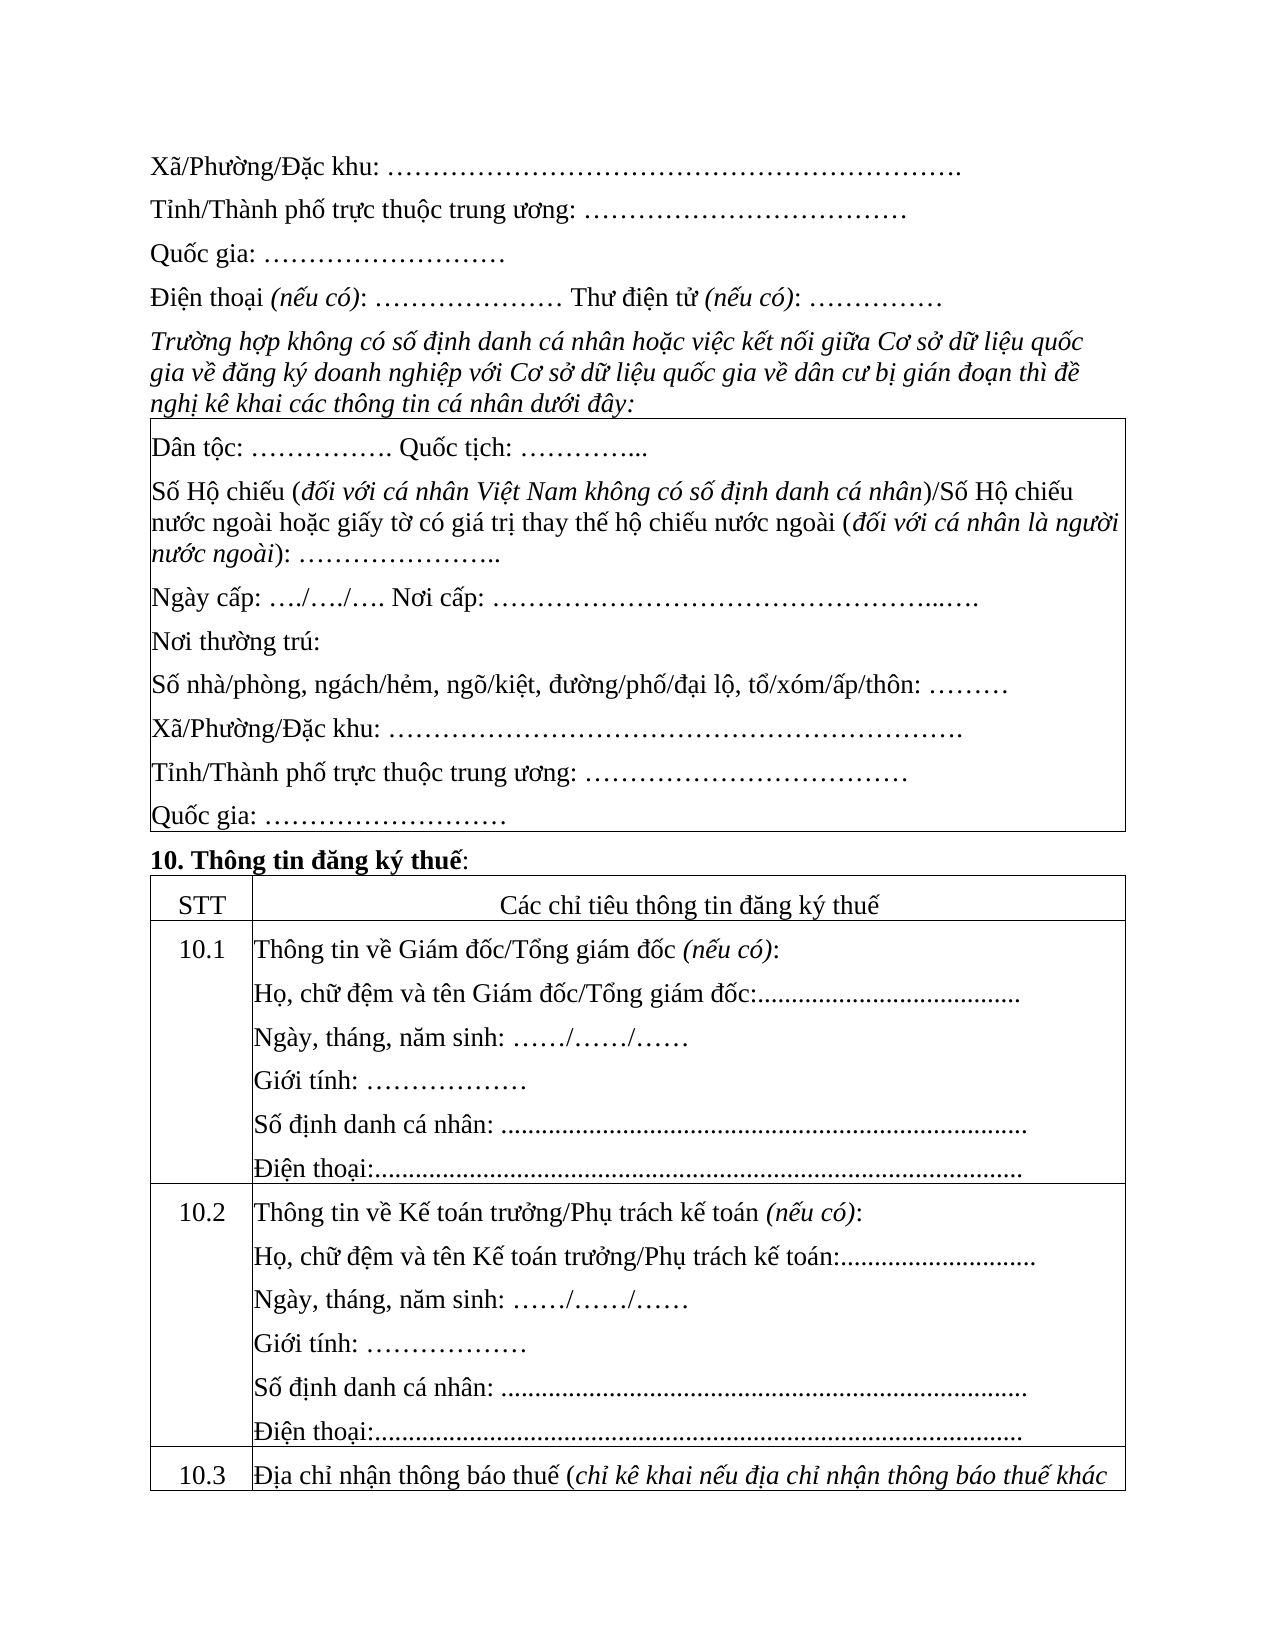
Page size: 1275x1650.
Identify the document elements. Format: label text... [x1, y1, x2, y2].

table_cell 10.2 [151, 1184, 252, 1446]
table_cell Thông tin về Kế toán trưởng/Phụ trách kế toán (nếu có): Họ, chữ đệm và tên Kế toán trưởng/Phụ trách kế toán:............................. Ngày, tháng, năm sinh: ……/……/…… Giới tính: ……………… Số định danh cá nhân: .............................................................................. Điện thoại:................................................................................................ [253, 1184, 1125, 1446]
text Xã/Phường/Đặc khu: ………………………………………………………. [150, 150, 1125, 181]
table_cell 10.1 [151, 921, 252, 1183]
text Trường hợp không có số định danh cá nhân hoặc việc kết nối giữa Cơ sở dữ liệu quốc gia về đăng ký doanh nghiệp với Cơ sở dữ liệu quốc gia về dân cư bị gián đoạn thì đề nghị kê khai các thông tin cá nhân dưới đây: [150, 324, 1125, 418]
text Điện thoại (nếu có): ………………… Thư điện tử (nếu có): …………… [150, 281, 1125, 312]
table_header Dân tộc: ……………. Quốc tịch: …………... Số Hộ chiếu (đối với cá nhân Việt Nam không có số định danh cá nhân)/Số Hộ chiếu nước ngoài hoặc giấy tờ có giá trị thay thế hộ chiếu nước ngoài (đối với cá nhân là người nước ngoài): ………………….. Ngày cấp: …./…./…. Nơi cấp: …………………………………………...…. Nơi thường trú: Số nhà/phòng, ngách/hẻm, ngõ/kiệt, đường/phố/đại lộ, tổ/xóm/ấp/thôn: ……… Xã/Phường/Đặc khu: ………………………………………………………. Tỉnh/Thành phố trực thuộc trung ương: ……………………………… Quốc gia: ……………………… [151, 419, 1125, 831]
table_cell 10.3 [151, 1447, 252, 1490]
text Quốc gia: ……………………… [150, 237, 1125, 268]
text 10. Thông tin đăng ký thuế: [150, 844, 1125, 875]
table_cell Thông tin về Giám đốc/Tổng giám đốc (nếu có): Họ, chữ đệm và tên Giám đốc/Tổng giám đốc:....................................... Ngày, tháng, năm sinh: ……/……/…… Giới tính: ……………… Số định danh cá nhân: .............................................................................. Điện thoại:................................................................................................ [253, 921, 1125, 1183]
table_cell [253, 1447, 1125, 1490]
table_header STT [151, 876, 252, 920]
table_header Các chỉ tiêu thông tin đăng ký thuế [253, 876, 1125, 920]
text Tỉnh/Thành phố trực thuộc trung ương: ……………………………… [150, 194, 1125, 225]
